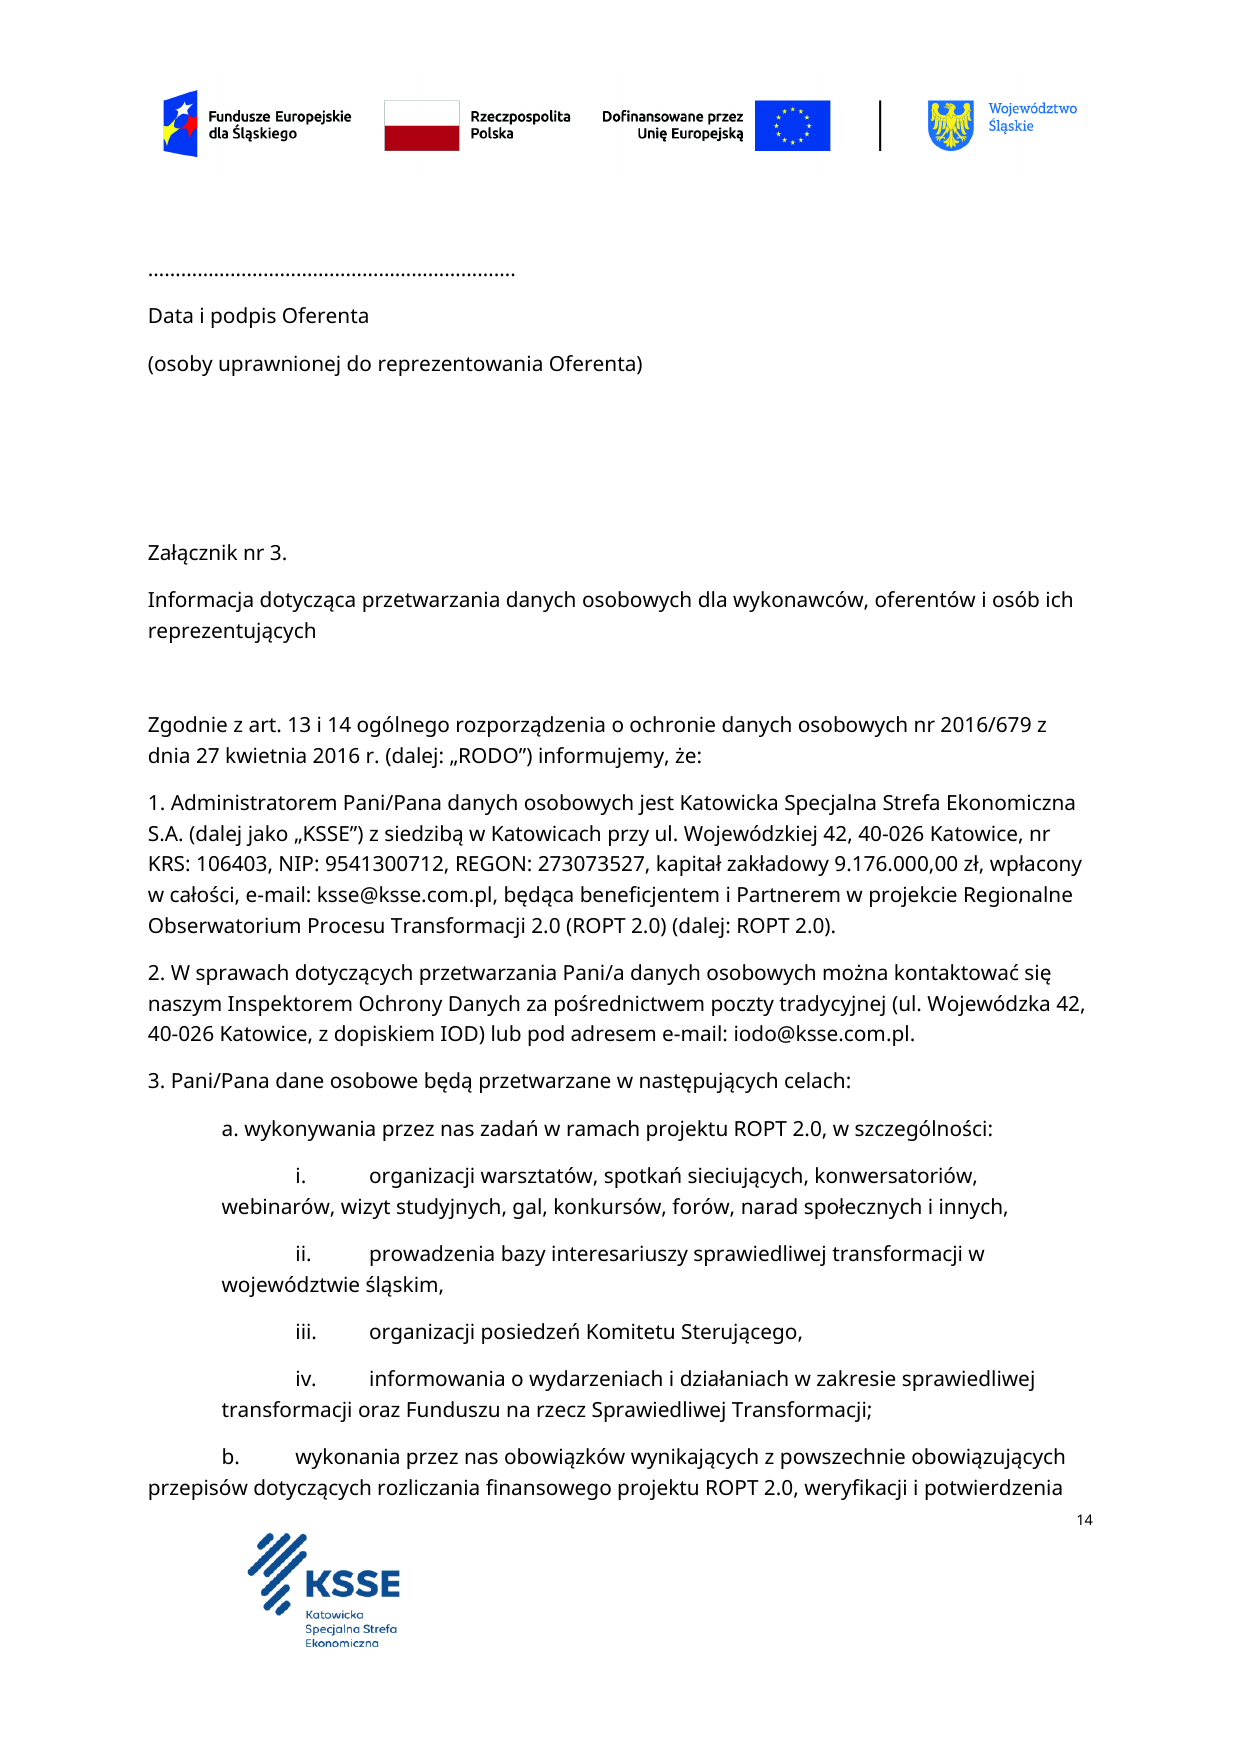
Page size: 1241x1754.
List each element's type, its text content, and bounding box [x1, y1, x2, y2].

text a. wykonywania przez nas zadań w ramach projektu ROPT 2.0, w szczególności: [148, 1114, 1093, 1142]
text Data i podpis Oferenta [148, 301, 1093, 330]
text ii. prowadzenia bazy interesariuszy sprawiedliwej transformacji w województwie śląskim, [221, 1239, 1093, 1298]
text …………………………………………………………. [148, 254, 1093, 282]
text i. organizacji warsztatów, spotkań sieciujących, konwersatoriów, webinarów, wizyt studyjnych, gal, konkursów, forów, narad społecznych i innych, [221, 1161, 1093, 1220]
picture [247, 1533, 400, 1647]
text iii. organizacji posiedzeń Komitetu Sterującego, [221, 1317, 1093, 1345]
picture [147, 73, 1093, 174]
text iv. informowania o wydarzeniach i działaniach w zakresie sprawiedliwej transformacji oraz Funduszu na rzecz Sprawiedliwej Transformacji; [221, 1364, 1093, 1423]
text 2. W sprawach dotyczących przetwarzania Pani/a danych osobowych można kontaktować się naszym Inspektorem Ochrony Danych za pośrednictwem poczty tradycyjnej (ul. Wojewódzka 42, 40-026 Katowice, z dopiskiem IOD) lub pod adresem e-mail: iodo@ksse.com.pl. [148, 958, 1093, 1048]
text (osoby uprawnionej do reprezentowania Oferenta) [148, 349, 1093, 377]
text Załącznik nr 3. [148, 538, 1093, 566]
text 1. Administratorem Pani/Pana danych osobowych jest Katowicka Specjalna Strefa Ekonomiczna S.A. (dalej jako „KSSE”) z siedzibą w Katowicach przy ul. Wojewódzkiej 42, 40-026 Katowice, nr KRS: 106403, NIP: 9541300712, REGON: 273073527, kapitał zakładowy 9.176.000,00 zł, wpłacony w całości, e-mail: ksse@ksse.com.pl, będąca beneficjentem i Partnerem w projekcie Regionalne Obserwatorium Procesu Transformacji 2.0 (ROPT 2.0) (dalej: ROPT 2.0). [148, 788, 1093, 939]
text 3. Pani/Pana dane osobowe będą przetwarzane w następujących celach: [148, 1067, 1093, 1095]
text Zgodnie z art. 13 i 14 ogólnego rozporządzenia o ochronie danych osobowych nr 2016/679 z dnia 27 kwietnia 2016 r. (dalej: „RODO”) informujemy, że: [148, 710, 1093, 769]
text Informacja dotycząca przetwarzania danych osobowych dla wykonawców, oferentów i osób ich reprezentujących [148, 585, 1093, 644]
